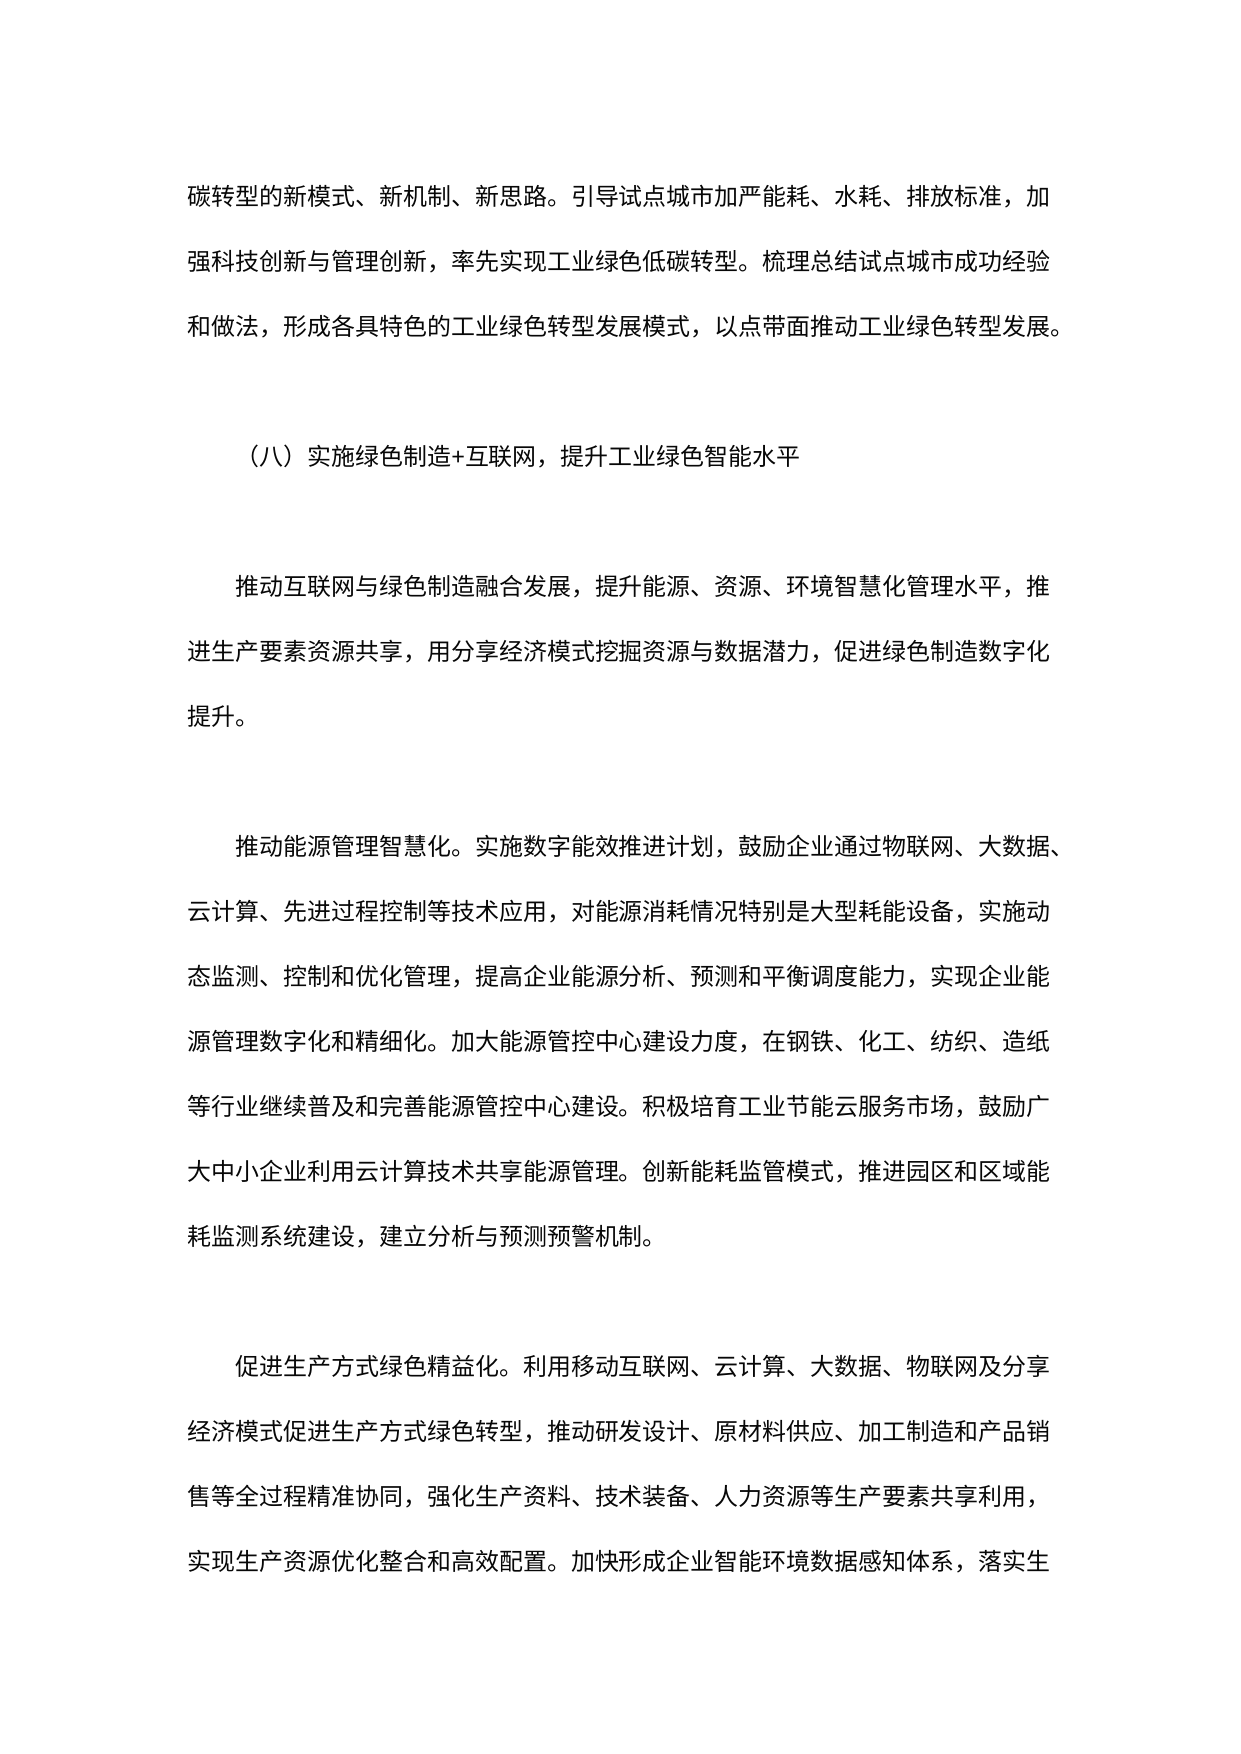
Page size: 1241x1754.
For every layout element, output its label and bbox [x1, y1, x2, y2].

text [187, 162, 1053, 1592]
